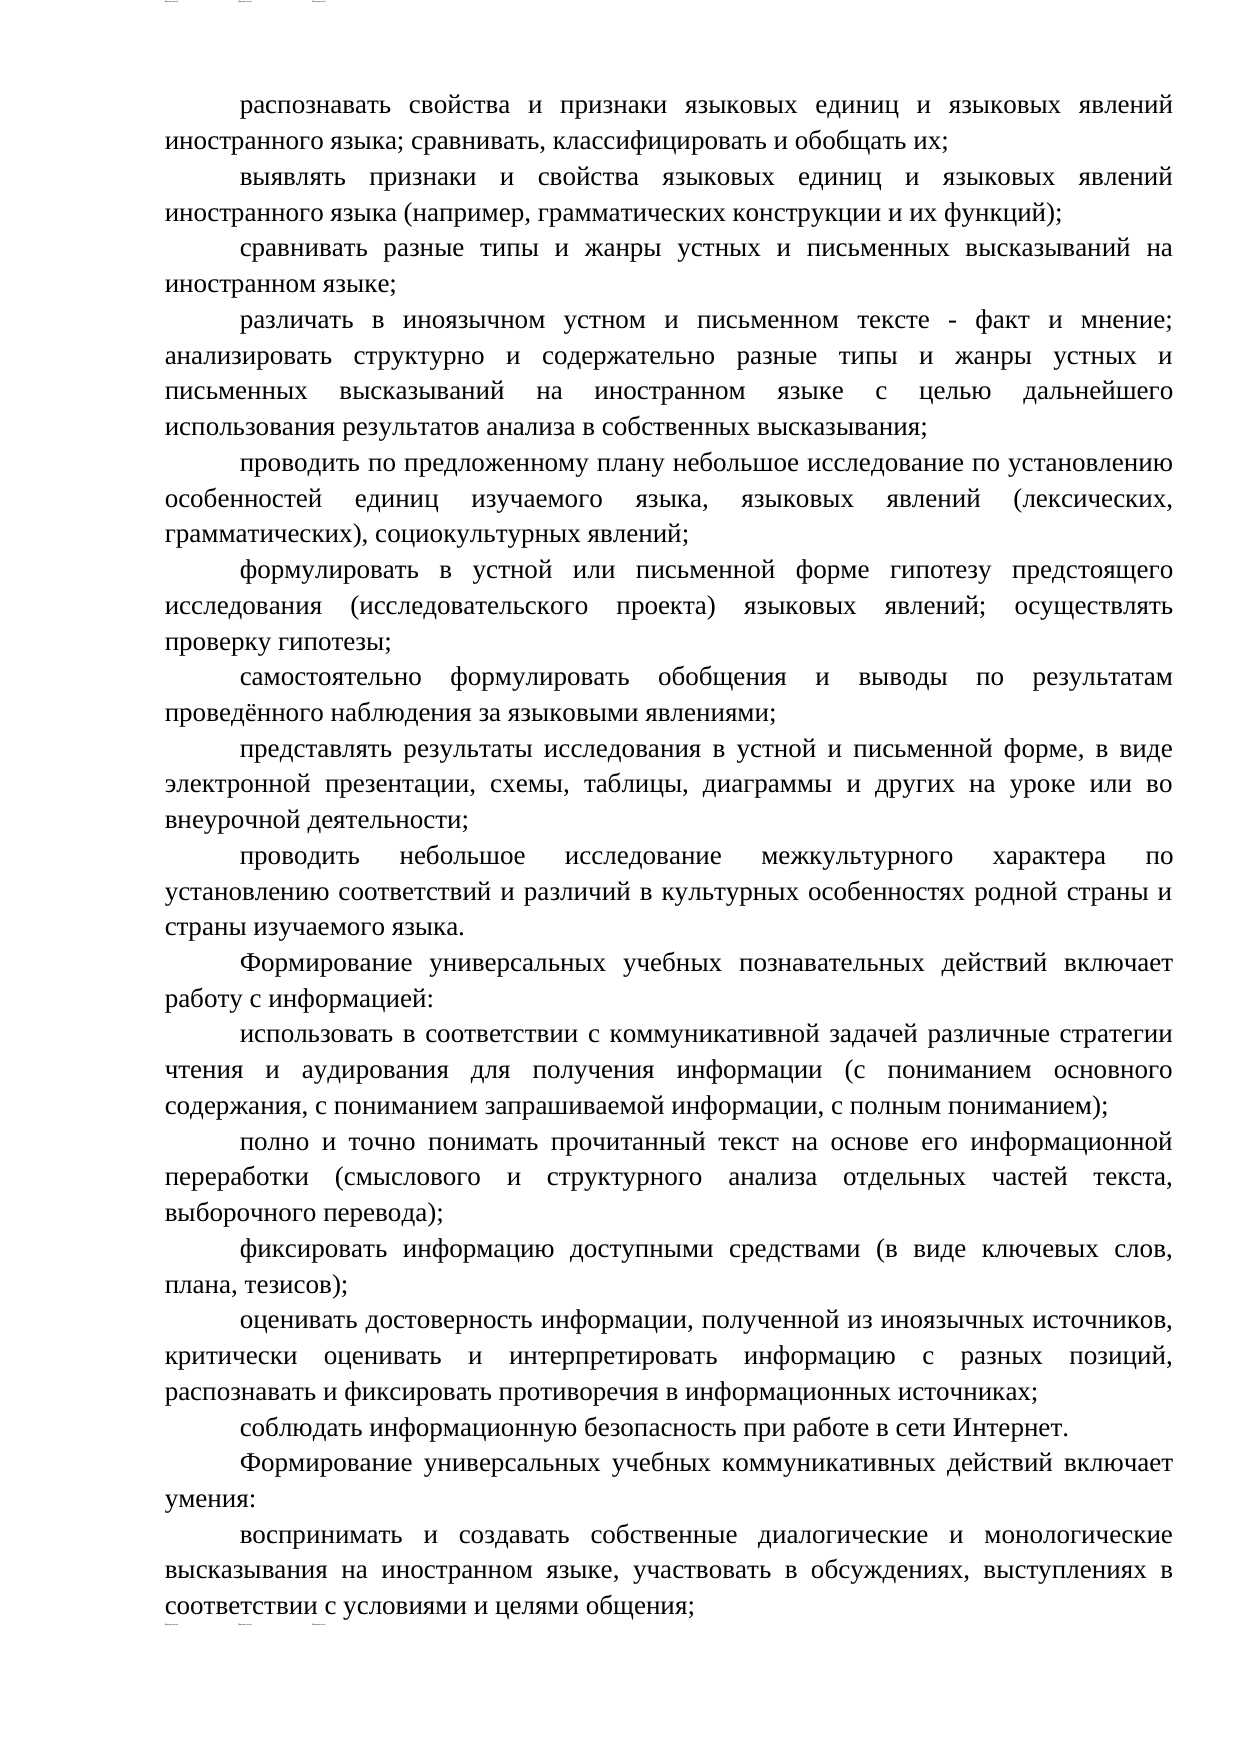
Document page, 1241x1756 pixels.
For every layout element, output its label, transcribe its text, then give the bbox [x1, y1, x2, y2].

text проводить по предложенному плану небольшое исследование по установлению особенностей единиц изучаемого языка, языковых явлений (лексических, грамматических), социокультурных явлений; [164, 446, 1174, 548]
text сравнивать разные типы и жанры устных и письменных высказываний на иностранном языке; [164, 232, 1174, 298]
text представлять результаты исследования в устной и письменной форме, в виде электронной презентации, схемы, таблицы, диаграммы и других на уроке или во внеурочной деятельности; [164, 732, 1174, 834]
text соблюдать информационную безопасность при работе в сети Интернет. [164, 1411, 1174, 1442]
text самостоятельно формулировать обобщения и выводы по результатам проведённого наблюдения за языковыми явлениями; [164, 660, 1174, 727]
text фиксировать информацию доступными средствами (в виде ключевых слов, плана, тезисов); [164, 1232, 1174, 1299]
text использовать в соответствии с коммуникативной задачей различные стратегии чтения и аудирования для получения информации (с пониманием основного содержания, с пониманием запрашиваемой информации, с полным пониманием); [164, 1018, 1174, 1120]
text формулировать в устной или письменной форме гипотезу предстоящего исследования (исследовательского проекта) языковых явлений; осуществлять проверку гипотезы; [164, 553, 1174, 656]
text Формирование универсальных учебных коммуникативных действий включает умения: [164, 1446, 1174, 1513]
text воспринимать и создавать собственные диалогические и монологические высказывания на иностранном языке, участвовать в обсуждениях, выступлениях в соответствии с условиями и целями общения; [164, 1518, 1174, 1620]
text выявлять признаки и свойства языковых единиц и языковых явлений иностранного языка (например, грамматических конструкции и их функций); [164, 160, 1174, 227]
text оценивать достоверность информации, полученной из иноязычных источников, критически оценивать и интерпретировать информацию с разных позиций, распознавать и фиксировать противоречия в информационных источниках; [164, 1303, 1174, 1406]
text различать в иноязычном устном и письменном тексте - факт и мнение; анализировать структурно и содержательно разные типы и жанры устных и письменных высказываний на иностранном языке с целью дальнейшего использования результатов анализа в собственных высказывания; [164, 303, 1174, 441]
text Формирование универсальных учебных познавательных действий включает работу с информацией: [164, 946, 1174, 1013]
text распознавать свойства и признаки языковых единиц и языковых явлений иностранного языка; сравнивать, классифицировать и обобщать их; [164, 89, 1174, 156]
text полно и точно понимать прочитанный текст на основе его информационной переработки (смыслового и структурного анализа отдельных частей текста, выборочного перевода); [164, 1125, 1174, 1227]
text проводить небольшое исследование межкультурного характера по установлению соответствий и различий в культурных особенностях родной страны и страны изучаемого языка. [164, 839, 1174, 942]
